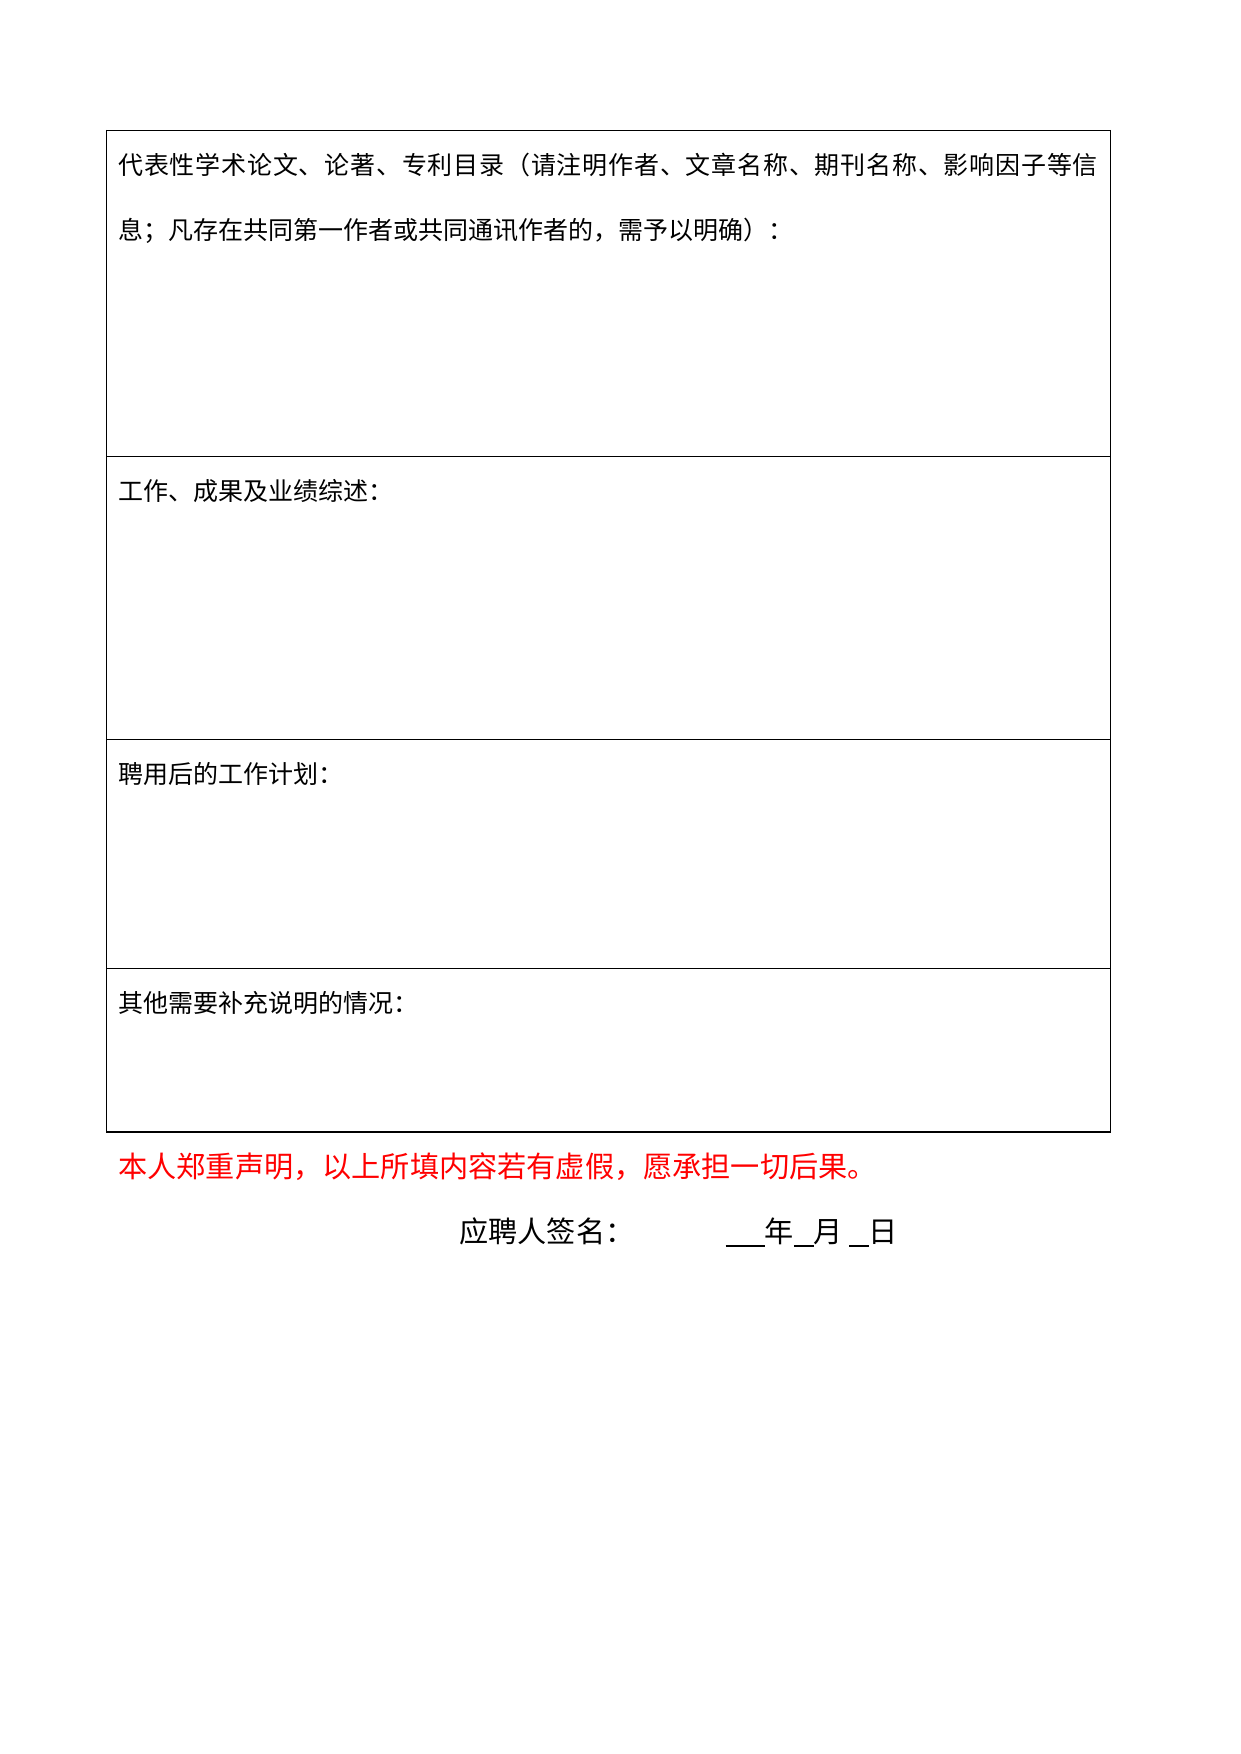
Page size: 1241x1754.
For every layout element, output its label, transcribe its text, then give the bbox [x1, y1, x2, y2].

table_cell 工作、成果及业绩综述： [107, 457, 1110, 739]
table_cell 其他需要补充说明的情况： [107, 969, 1110, 1131]
text 本人郑重声明，以上所填内容若有虚假，愿承担一切后果。 [118, 1132, 1122, 1197]
text 应聘人签名： 年 月 日 [118, 1197, 1122, 1262]
table_cell 聘用后的工作计划： [107, 740, 1110, 968]
table_cell 代表性学术论文、论著、专利目录（请注明作者、文章名称、期刊名称、影响因子等信息；凡存在共同第一作者或共同通讯作者的，需予以明确）： [107, 131, 1110, 456]
